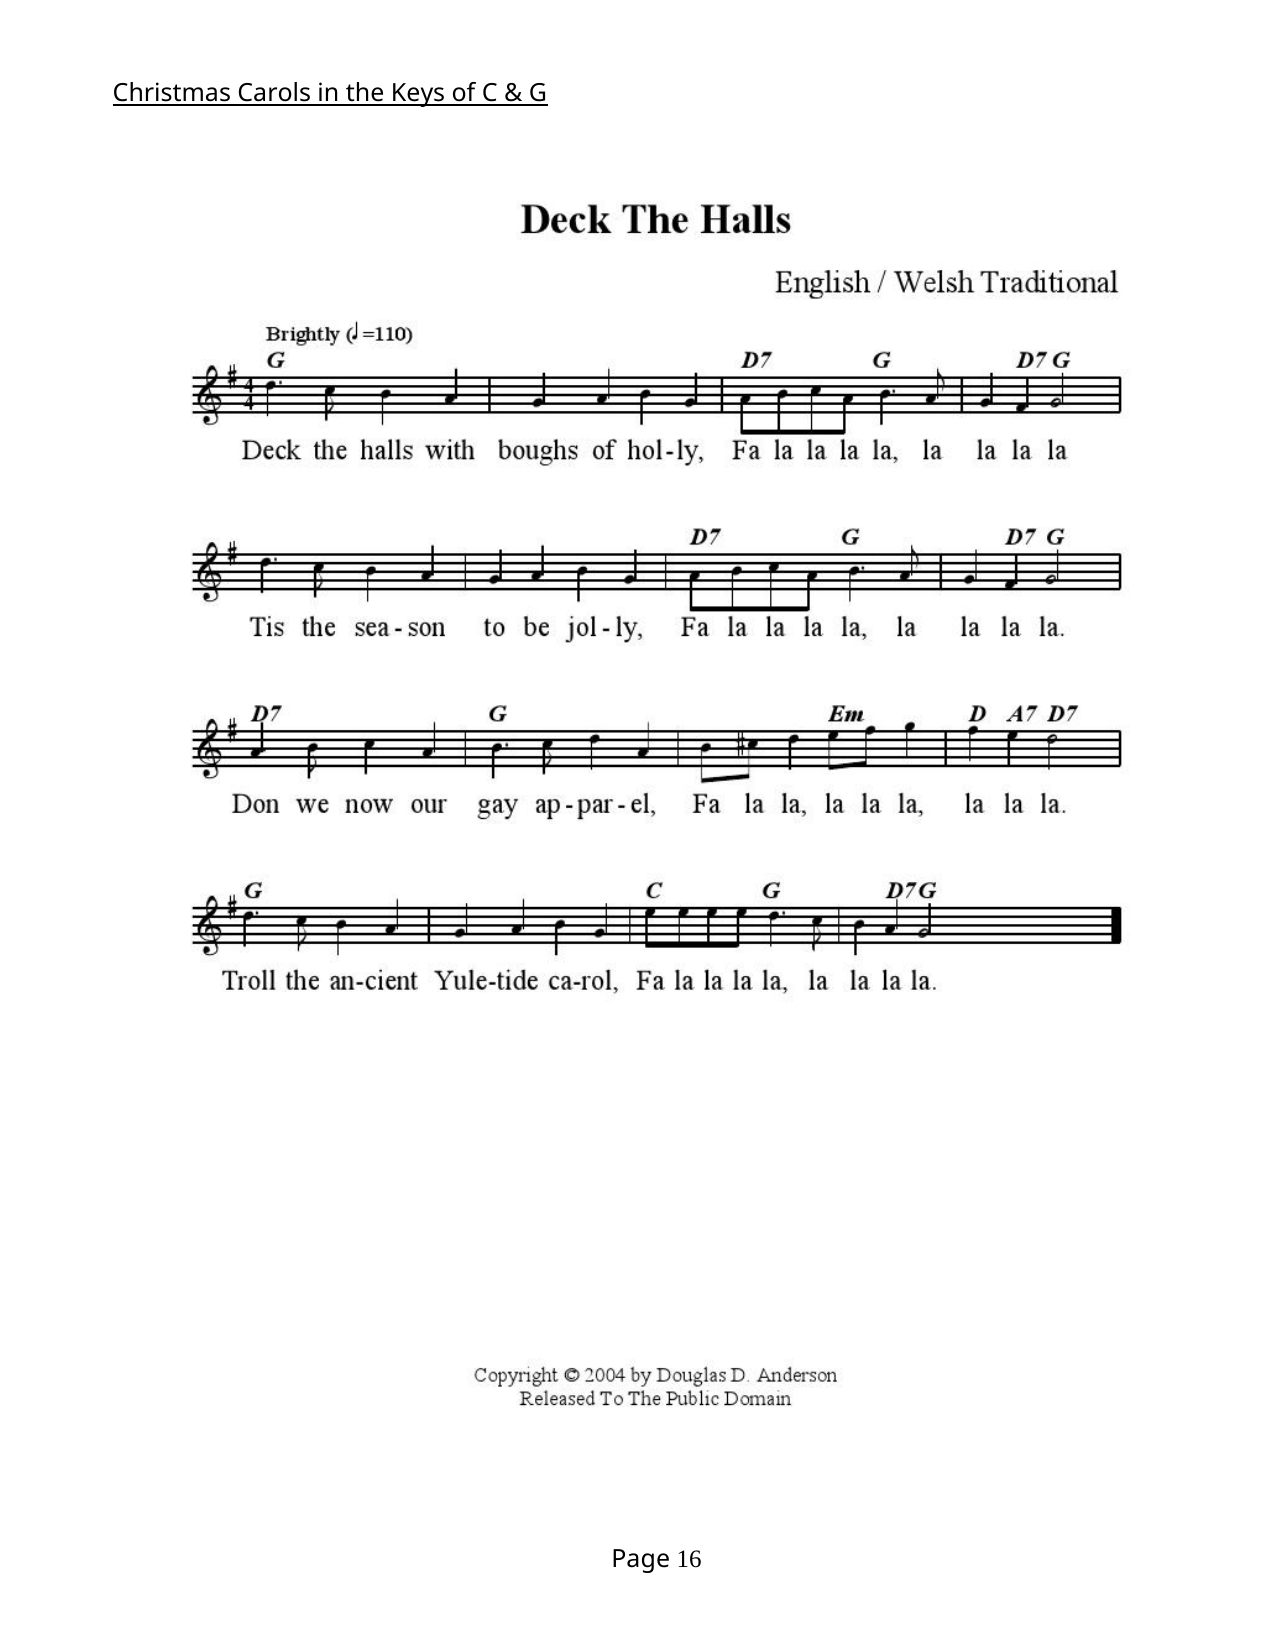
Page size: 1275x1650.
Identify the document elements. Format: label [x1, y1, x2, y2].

picture [131, 112, 1182, 1472]
